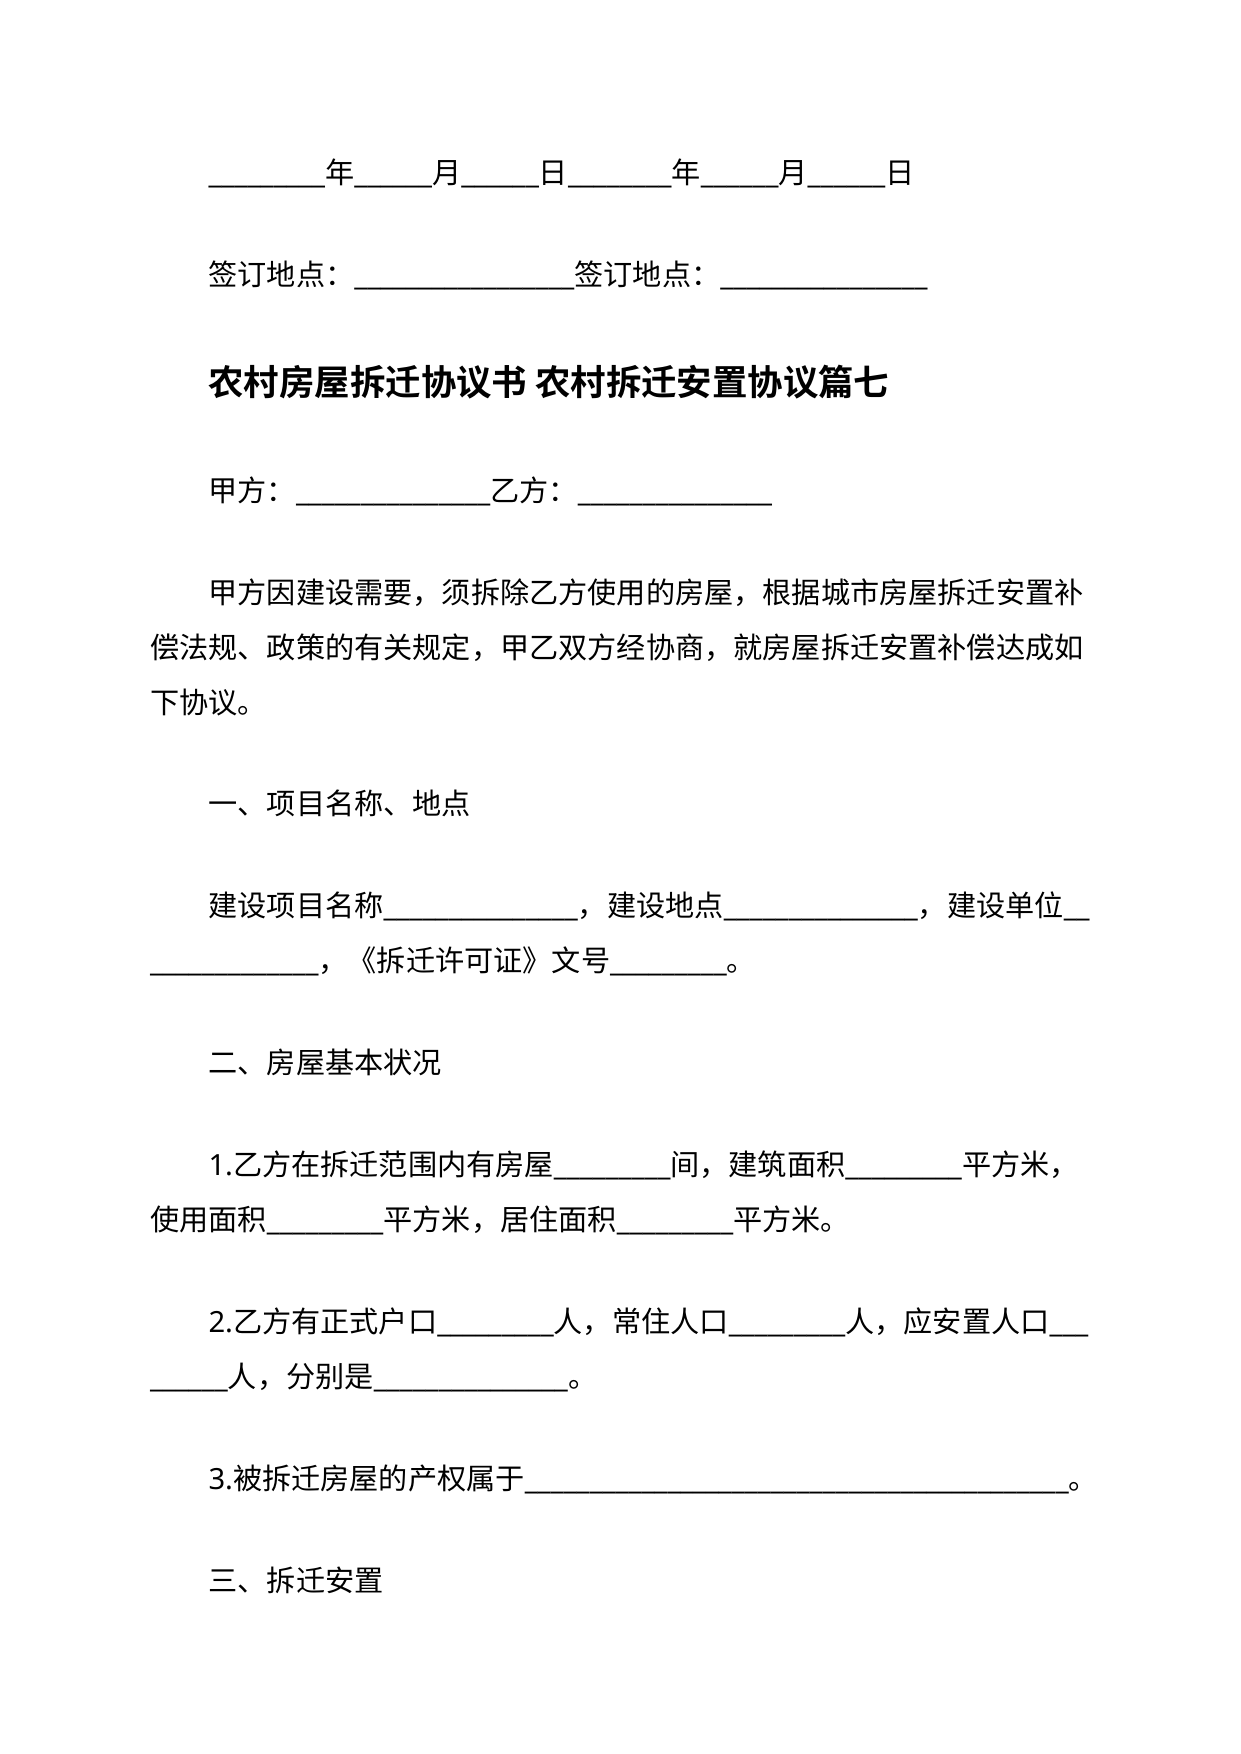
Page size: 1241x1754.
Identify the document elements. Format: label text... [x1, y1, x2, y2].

text 签订地点：_________________签订地点：________________ [150, 252, 1090, 294]
text 一、项目名称、地点 [150, 781, 1090, 823]
text 甲方因建设需要，须拆除乙方使用的房屋，根据城市房屋拆迁安置补偿法规、政策的有关规定，甲乙双方经协商，就房屋拆迁安置补偿达成如下协议。 [150, 569, 1090, 721]
text 三、拆迁安置 [150, 1557, 1090, 1600]
text _________年______月______日________年______月______日 [150, 150, 1090, 192]
text 2.乙方有正式户口_________人，常住人口_________人，应安置人口_________人，分别是_______________。 [150, 1298, 1090, 1396]
text 甲方：_______________乙方：_______________ [150, 467, 1090, 510]
text 建设项目名称_______________，建设地点_______________，建设单位_______________，《拆迁许可证》文号_________。 [150, 883, 1090, 980]
text 3.被拆迁房屋的产权属于__________________________________________。 [150, 1455, 1090, 1498]
text 二、房屋基本状况 [150, 1040, 1090, 1082]
text 农村房屋拆迁协议书 农村拆迁安置协议篇七 [150, 354, 1090, 405]
text 1.乙方在拆迁范围内有房屋_________间，建筑面积_________平方米，使用面积_________平方米，居住面积_________平方米。 [150, 1141, 1090, 1239]
